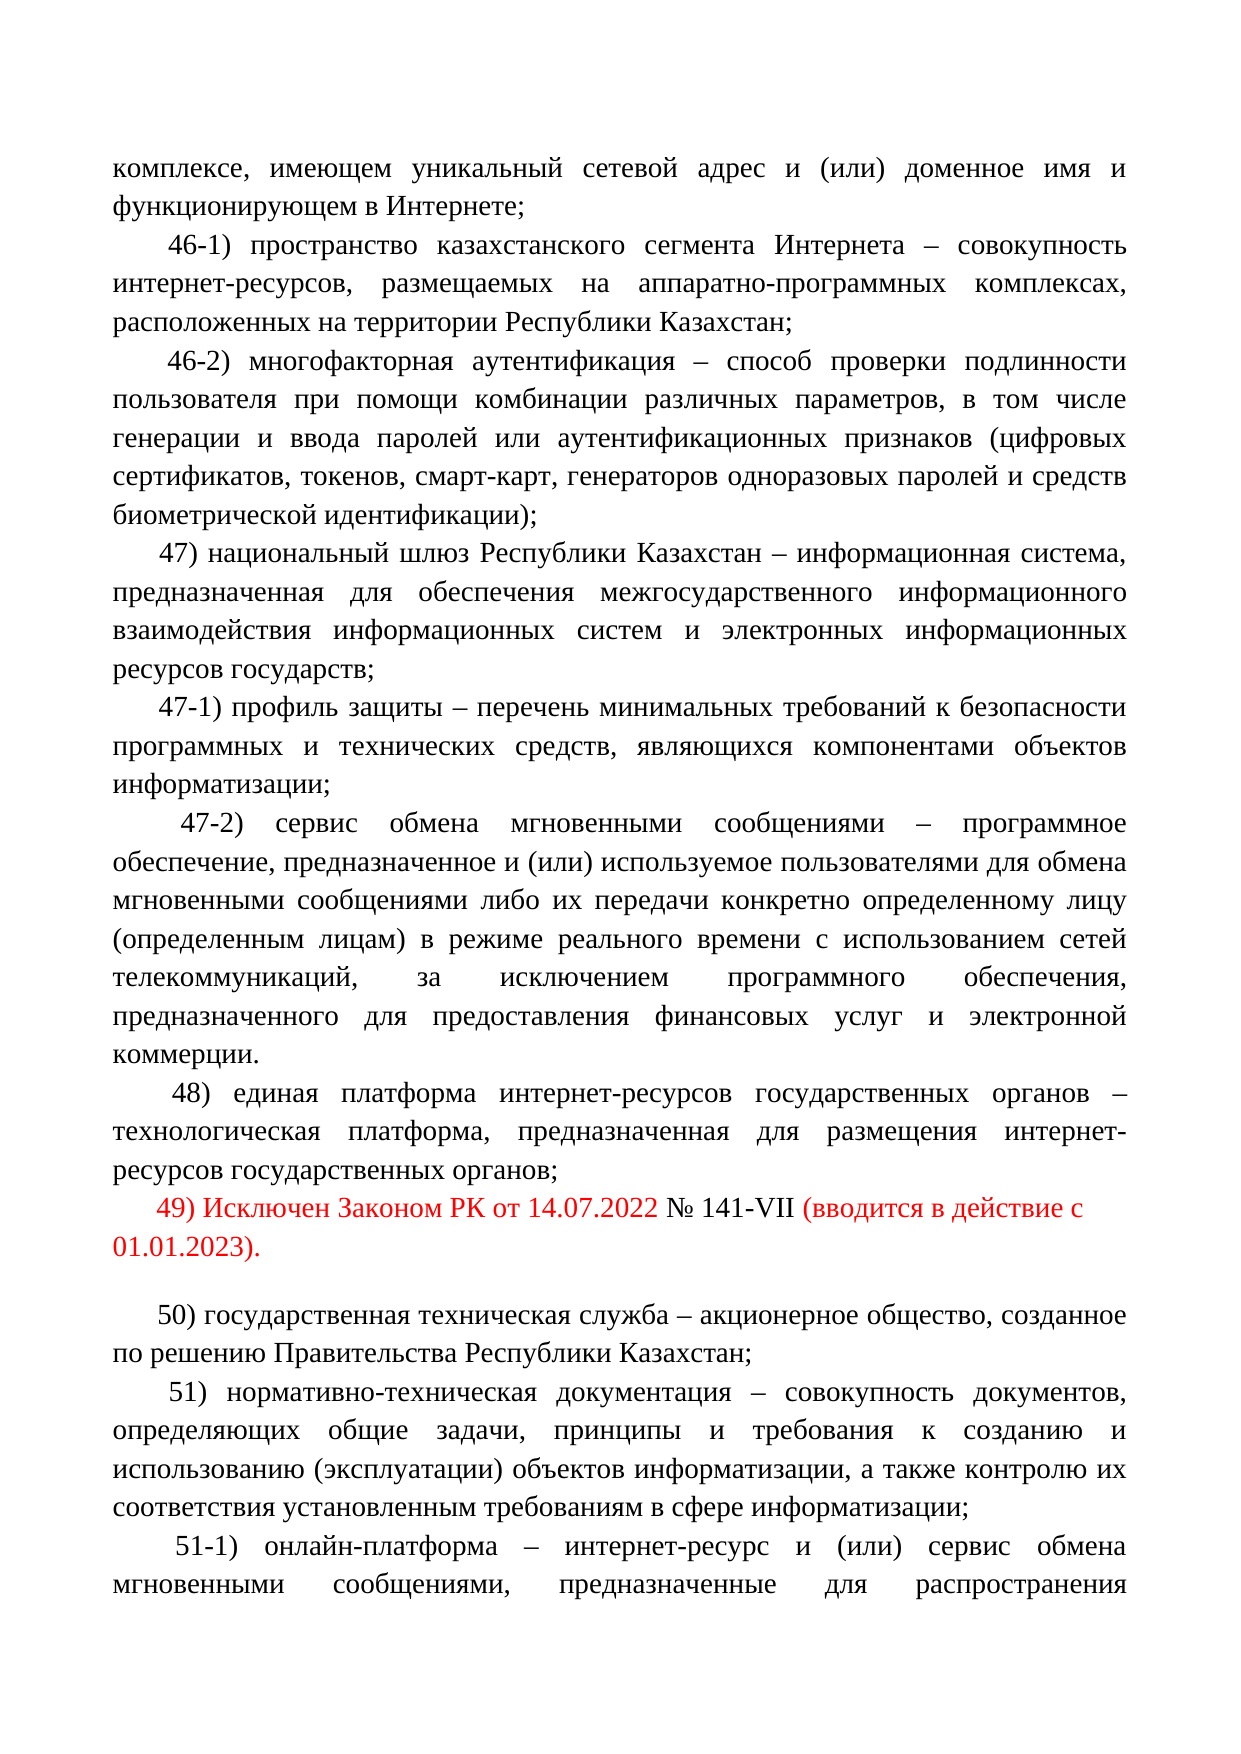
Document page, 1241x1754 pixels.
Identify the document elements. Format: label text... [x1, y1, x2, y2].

text 49) Исключен Законом РК от 14.07.2022 № 141-VII (вводится в действие с 01.01.2023). [112, 1191, 1128, 1293]
text 46-1) пространство казахстанского сегмента Интернета – совокупность интернет-ресурсов, размещаемых на аппаратно-программных комплексах, расположенных на территории Республики Казахстан; [112, 227, 1128, 338]
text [112, 150, 1128, 222]
text 50) государственная техническая служба – акционерное общество, созданное по решению Правительства Республики Казахстан; [112, 1297, 1128, 1369]
text 51) нормативно-техническая документация – совокупность документов, определяющих общие задачи, принципы и требования к созданию и использованию (эксплуатации) объектов информатизации, а также контролю их соответствия установленным требованиям в сфере информатизации; [112, 1374, 1128, 1523]
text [112, 1528, 1128, 1600]
text 47) национальный шлюз Республики Казахстан – информационная система, предназначенная для обеспечения межгосударственного информационного взаимодействия информационных систем и электронных информационных ресурсов государств; [112, 535, 1128, 684]
text 47-2) сервис обмена мгновенными сообщениями – программное обеспечение, предназначенное и (или) используемое пользователями для обмена мгновенными сообщениями либо их передачи конкретно определенному лицу (определенным лицам) в режиме реального времени с использованием сетей телекоммуникаций, за исключением программного обеспечения, предназначенного для предоставления финансовых услуг и электронной коммерции. [112, 805, 1128, 1070]
text 46-2) многофакторная аутентификация – способ проверки подлинности пользователя при помощи комбинации различных параметров, в том числе генерации и ввода паролей или аутентификационных признаков (цифровых сертификатов, токенов, смарт-карт, генераторов одноразовых паролей и средств биометрической идентификации); [112, 343, 1128, 530]
text 47-1) профиль защиты – перечень минимальных требований к безопасности программных и технических средств, являющихся компонентами объектов информатизации; [112, 689, 1128, 800]
text 48) единая платформа интернет-ресурсов государственных органов – технологическая платформа, предназначенная для размещения интернет-ресурсов государственных органов; [112, 1075, 1128, 1186]
